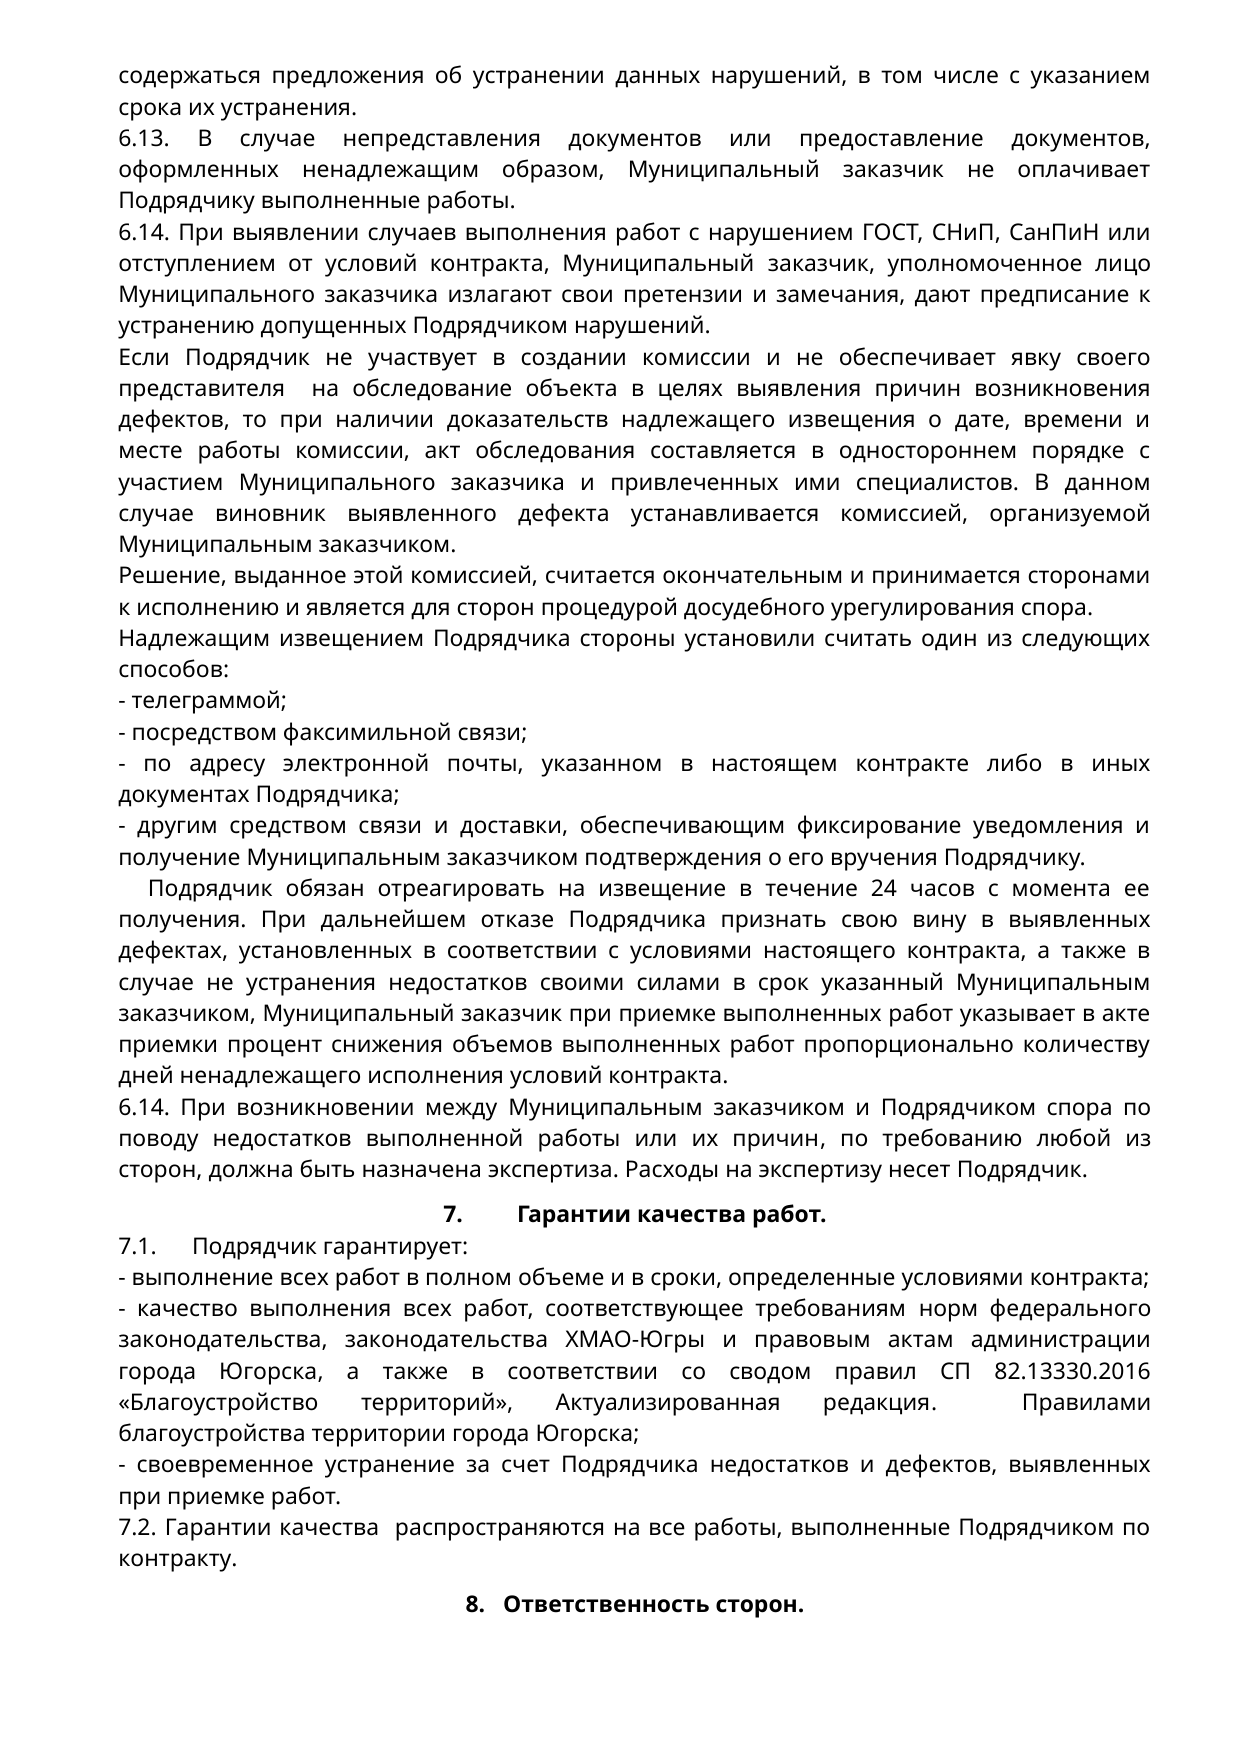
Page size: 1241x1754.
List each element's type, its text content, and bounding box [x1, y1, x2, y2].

text - своевременное устранение за счет Подрядчика недостатков и дефектов, выявленных при приемке работ. [118, 1448, 1152, 1511]
text 7.2. Гарантии качества распространяются на все работы, выполненные Подрядчиком по контракту. [118, 1511, 1152, 1573]
text - телеграммой; [118, 684, 1152, 715]
text 6.14. При возникновении между Муниципальным заказчиком и Подрядчиком спора по поводу недостатков выполненной работы или их причин, по требованию любой из сторон, должна быть назначена экспертиза. Расходы на экспертизу несет Подрядчик. [118, 1090, 1152, 1184]
text Если Подрядчик не участвует в создании комиссии и не обеспечивает явку своего представителя на обследование объекта в целях выявления причин возникновения дефектов, то при наличии доказательств надлежащего извещения о дате, времени и месте работы комиссии, акт обследования составляется в одностороннем порядке с участием Муниципального заказчика и привлеченных ими специалистов. В данном случае виновник выявленного дефекта устанавливается комиссией, организуемой Муниципальным заказчиком. [118, 340, 1152, 559]
text - выполнение всех работ в полном объеме и в сроки, определенные условиями контракта; [118, 1261, 1152, 1292]
text - посредством факсимильной связи; [118, 715, 1152, 747]
list Гарантии качества работ. [118, 1198, 1152, 1229]
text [118, 59, 1152, 122]
text Подрядчик обязан отреагировать на извещение в течение 24 часов с момента ее получения. При дальнейшем отказе Подрядчика признать свою вину в выявленных дефектах, установленных в соответствии с условиями настоящего контракта, а также в случае не устранения недостатков своими силами в срок указанный Муниципальным заказчиком, Муниципальный заказчик при приемке выполненных работ указывает в акте приемки процент снижения объемов выполненных работ пропорционально количеству дней ненадлежащего исполнения условий контракта. [118, 872, 1152, 1090]
text - по адресу электронной почты, указанном в настоящем контракте либо в иных документах Подрядчика; [118, 747, 1152, 809]
text 6.13. В случае непредставления документов или предоставление документов, оформленных ненадлежащим образом, Муниципальный заказчик не оплачивает Подрядчику выполненные работы. [118, 122, 1152, 215]
text Надлежащим извещением Подрядчика стороны установили считать один из следующих способов: [118, 622, 1152, 684]
list Ответственность сторон. [118, 1587, 1152, 1619]
text Решение, выданное этой комиссией, считается окончательным и принимается сторонами к исполнению и является для сторон процедурой досудебного урегулирования спора. [118, 559, 1152, 622]
list Подрядчик гарантирует: [118, 1229, 1152, 1261]
text - другим средством связи и доставки, обеспечивающим фиксирование уведомления и получение Муниципальным заказчиком подтверждения о его вручения Подрядчику. [118, 809, 1152, 872]
text 6.14. При выявлении случаев выполнения работ с нарушением ГОСТ, СНиП, СанПиН или отступлением от условий контракта, Муниципальный заказчик, уполномоченное лицо Муниципального заказчика излагают свои претензии и замечания, дают предписание к устранению допущенных Подрядчиком нарушений. [118, 215, 1152, 340]
text - качество выполнения всех работ, соответствующее требованиям норм федерального законодательства, законодательства ХМАО-Югры и правовым актам администрации города Югорска, а также в соответствии со сводом правил СП 82.13330.2016 «Благоустройство территорий», Актуализированная редакция. Правилами благоустройства территории города Югорска; [118, 1292, 1152, 1448]
